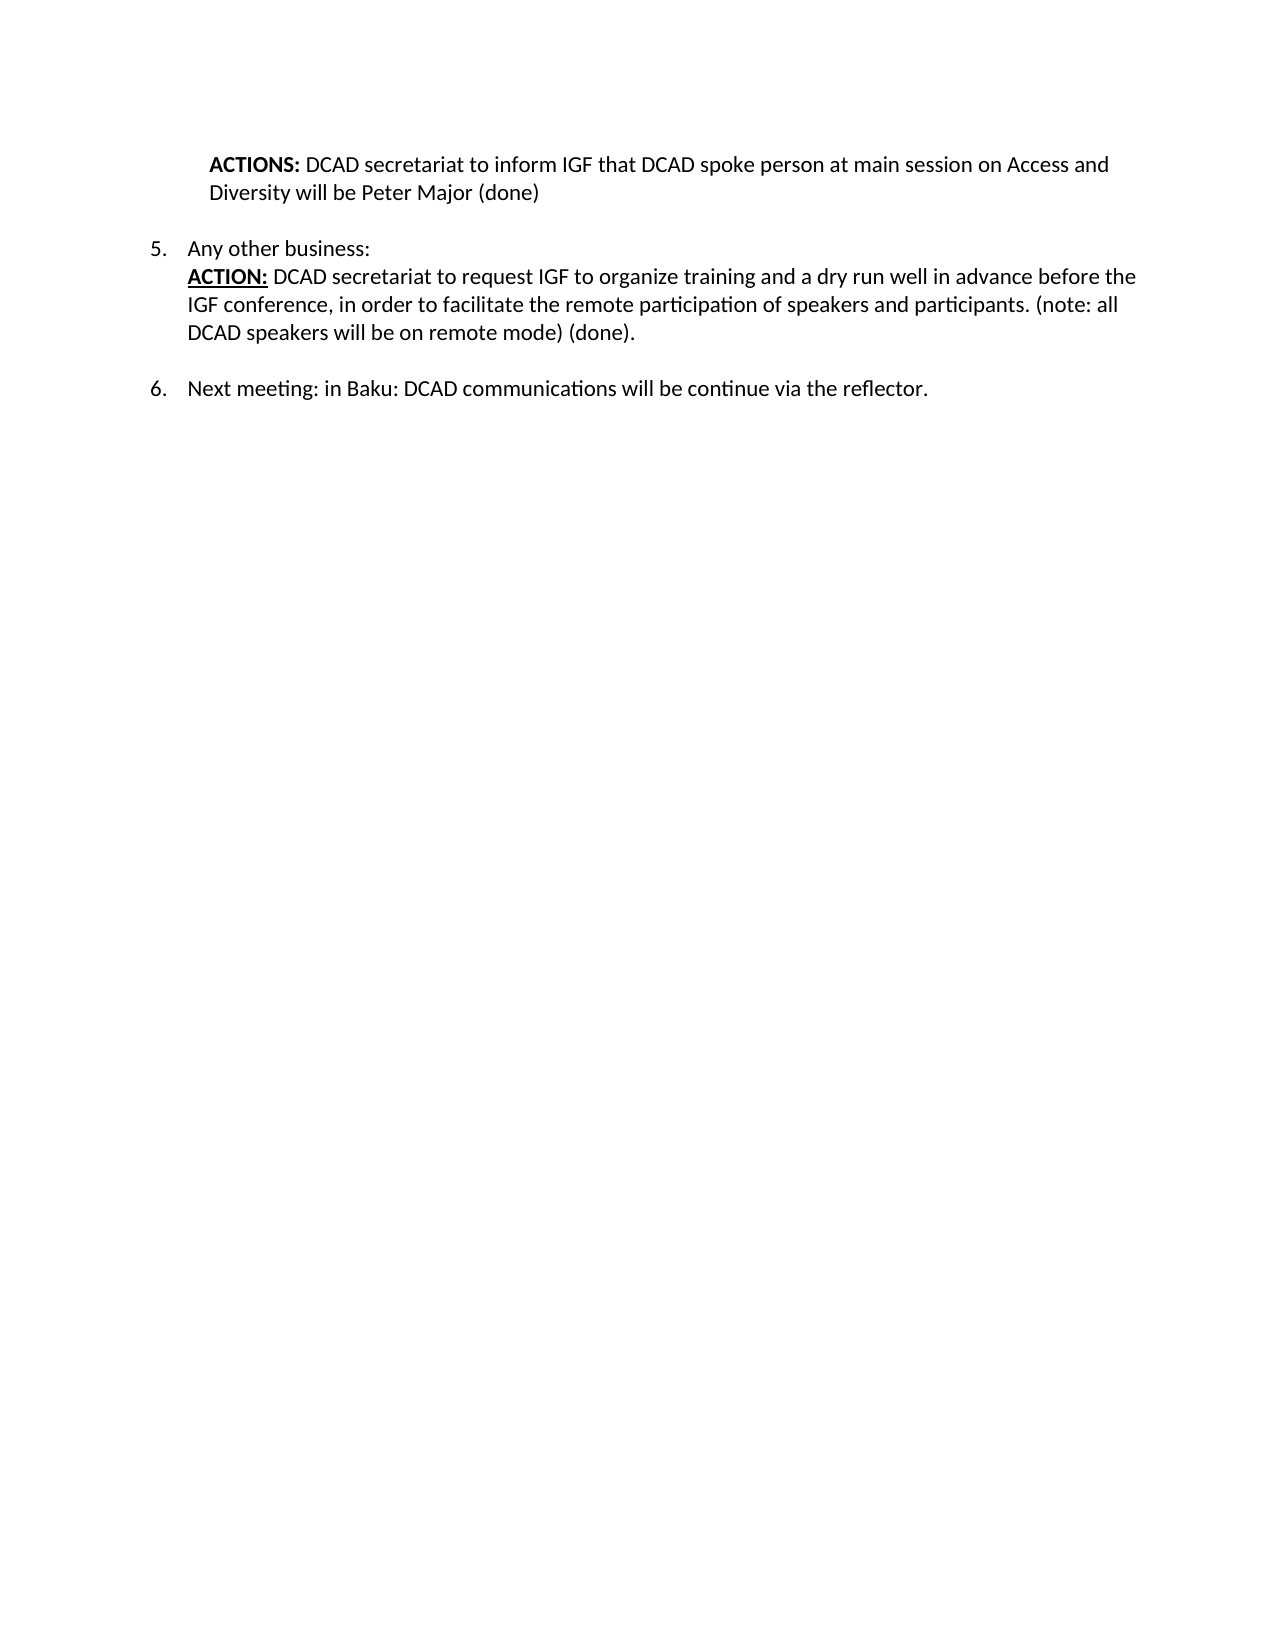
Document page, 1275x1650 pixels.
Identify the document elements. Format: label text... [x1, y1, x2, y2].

list ACTIONS: DCAD secretariat to inform IGF that DCAD spoke person at main session on Access and Diversity will be Peter Major (done) [150, 150, 1167, 206]
list ACTION: DCAD secretariat to request IGF to organize training and a dry run well in advance before the IGF conference, in order to facilitate the remote participation of speakers and participants. (note: all DCAD speakers will be on remote mode) (done). [187, 262, 1167, 346]
list Any other business: [150, 234, 1167, 262]
list Next meeting: in Baku: DCAD communications will be continue via the reflector. [150, 374, 1167, 402]
